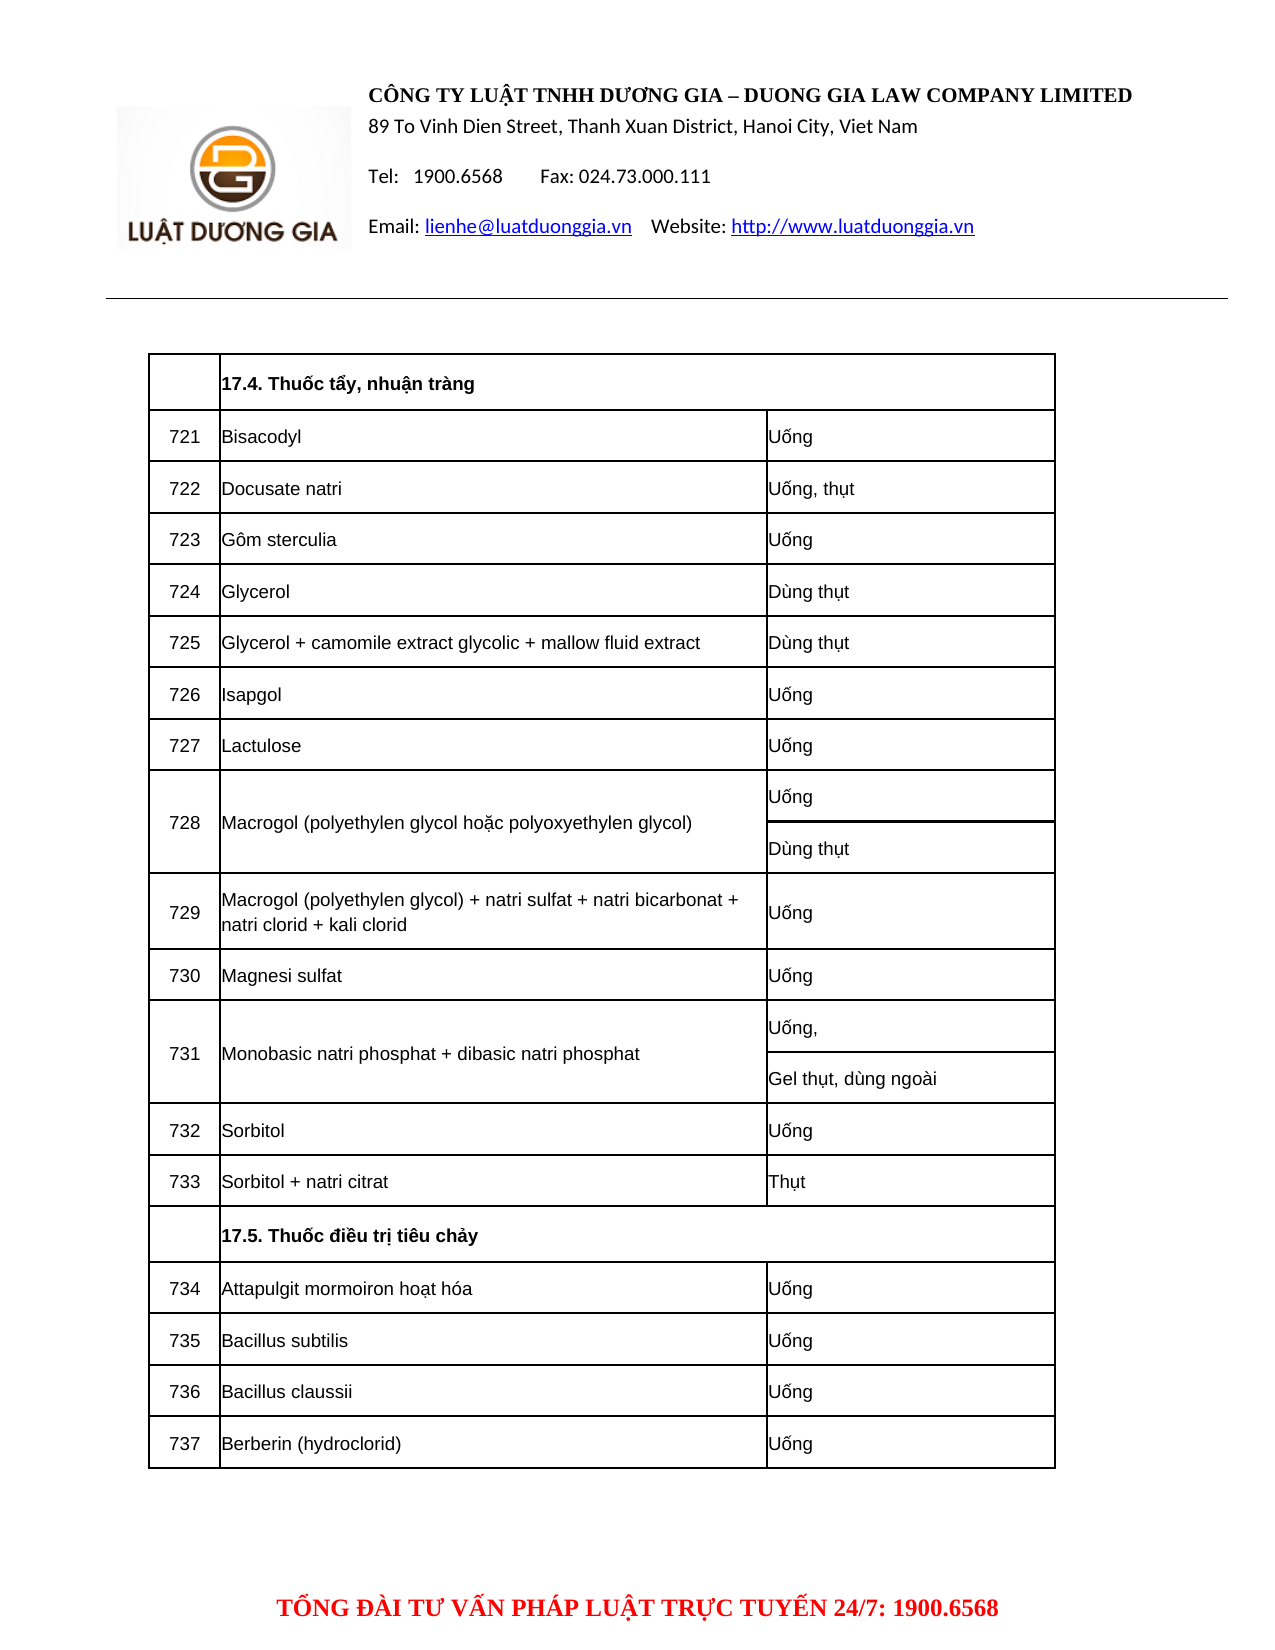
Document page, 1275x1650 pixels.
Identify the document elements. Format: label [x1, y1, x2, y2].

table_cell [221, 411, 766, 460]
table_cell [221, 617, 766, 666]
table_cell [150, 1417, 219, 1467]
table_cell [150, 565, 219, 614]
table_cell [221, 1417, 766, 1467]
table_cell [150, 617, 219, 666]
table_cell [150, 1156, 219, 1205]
picture [116, 106, 352, 249]
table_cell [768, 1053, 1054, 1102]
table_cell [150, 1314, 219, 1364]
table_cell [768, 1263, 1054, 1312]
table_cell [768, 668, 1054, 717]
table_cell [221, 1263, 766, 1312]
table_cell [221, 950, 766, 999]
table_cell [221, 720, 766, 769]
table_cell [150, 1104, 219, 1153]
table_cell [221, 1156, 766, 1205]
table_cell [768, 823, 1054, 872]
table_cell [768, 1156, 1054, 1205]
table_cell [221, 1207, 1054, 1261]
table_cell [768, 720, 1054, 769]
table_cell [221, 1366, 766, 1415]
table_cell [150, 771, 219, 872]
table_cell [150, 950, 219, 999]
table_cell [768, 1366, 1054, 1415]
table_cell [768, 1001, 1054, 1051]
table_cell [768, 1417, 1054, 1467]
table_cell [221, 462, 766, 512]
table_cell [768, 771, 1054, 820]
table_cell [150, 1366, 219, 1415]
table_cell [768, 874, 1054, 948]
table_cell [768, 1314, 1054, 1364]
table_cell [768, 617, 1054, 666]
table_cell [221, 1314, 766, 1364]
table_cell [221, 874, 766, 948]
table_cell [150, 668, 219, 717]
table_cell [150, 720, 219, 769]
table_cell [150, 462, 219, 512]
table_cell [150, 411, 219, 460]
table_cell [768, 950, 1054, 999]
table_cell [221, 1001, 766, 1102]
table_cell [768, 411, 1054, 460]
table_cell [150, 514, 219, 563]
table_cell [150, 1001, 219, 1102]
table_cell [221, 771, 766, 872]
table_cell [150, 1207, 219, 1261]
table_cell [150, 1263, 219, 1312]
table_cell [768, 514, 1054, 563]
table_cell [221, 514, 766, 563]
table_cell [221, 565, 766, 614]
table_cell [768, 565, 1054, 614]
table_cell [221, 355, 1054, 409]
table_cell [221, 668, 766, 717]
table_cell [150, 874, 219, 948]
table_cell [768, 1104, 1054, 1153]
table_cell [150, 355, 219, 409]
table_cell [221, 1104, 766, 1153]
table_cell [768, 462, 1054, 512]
